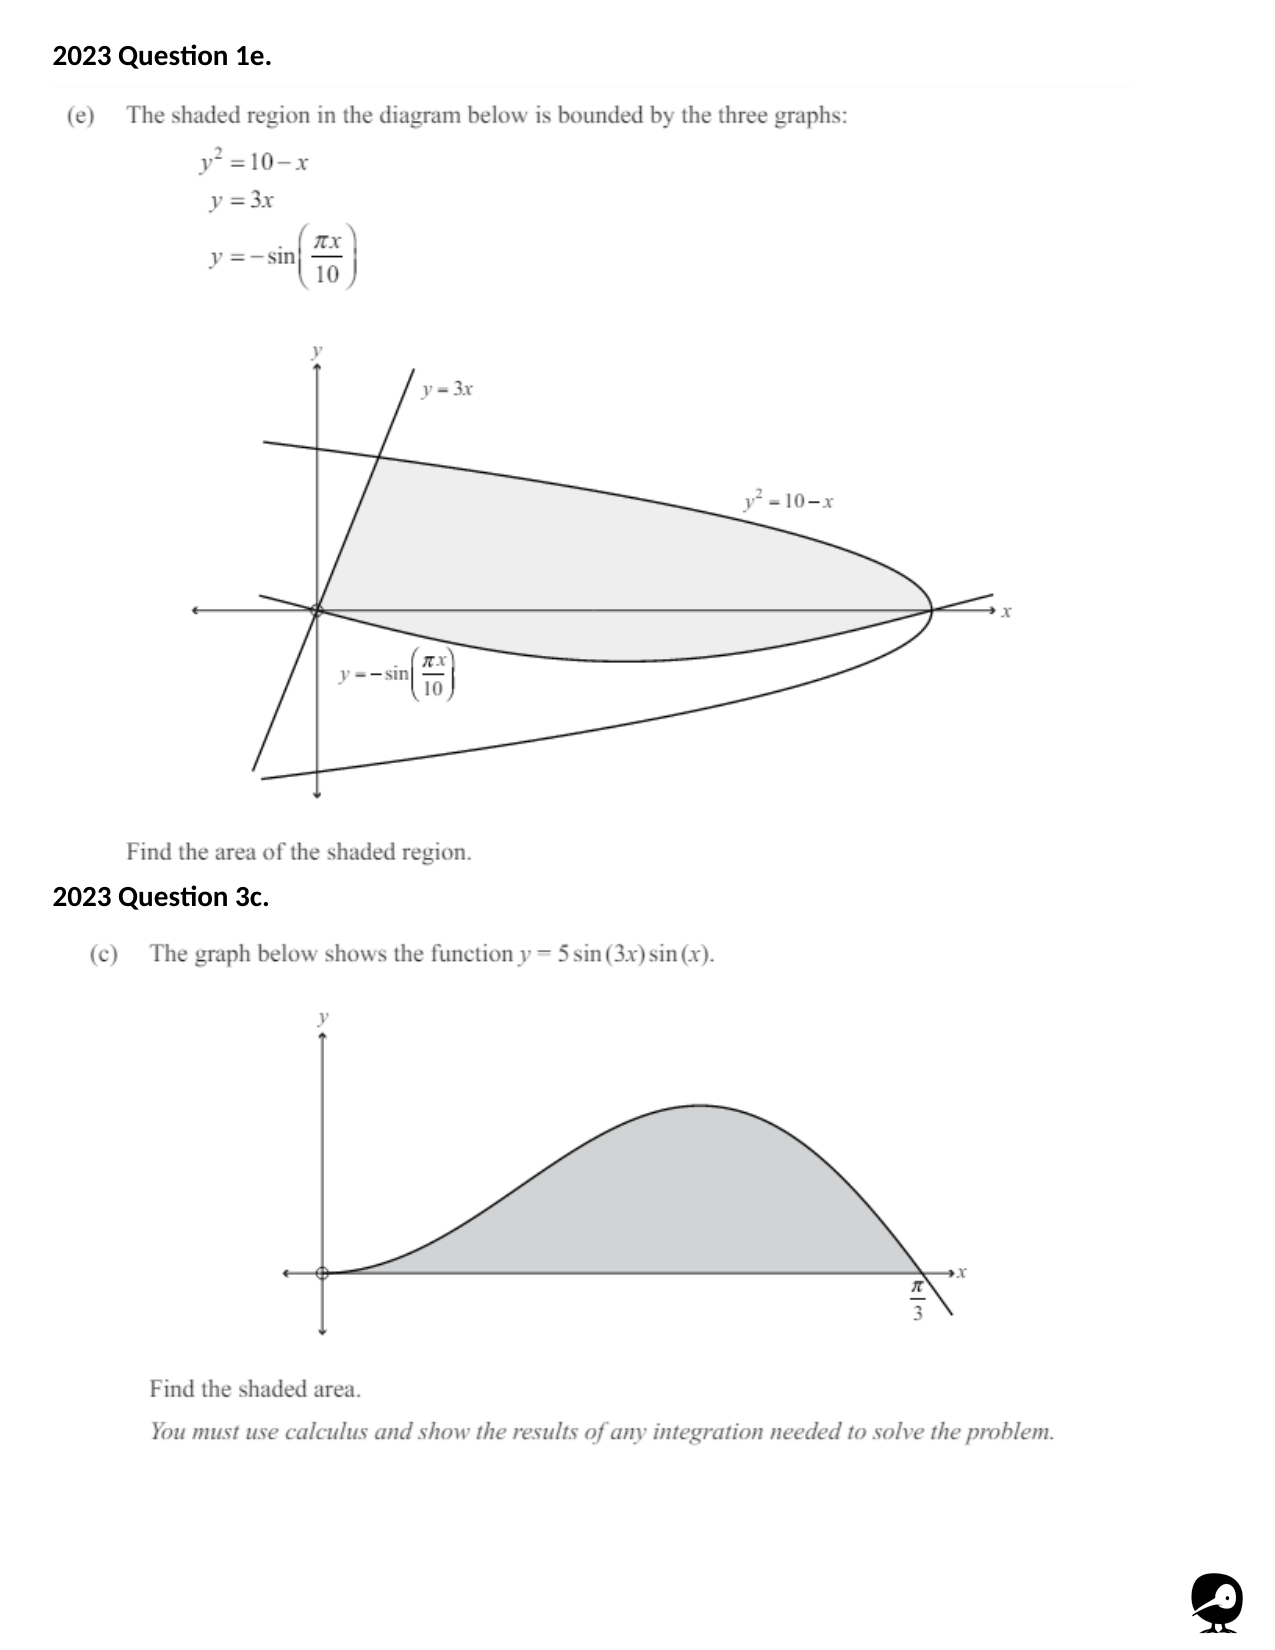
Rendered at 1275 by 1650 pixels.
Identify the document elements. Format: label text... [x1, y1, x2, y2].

picture [52, 924, 1162, 1477]
picture [52, 84, 1131, 874]
title 2023 Question 1e. [52, 37, 1222, 73]
title 2023 Question 3c. [52, 878, 1222, 913]
picture [1187, 1570, 1247, 1634]
